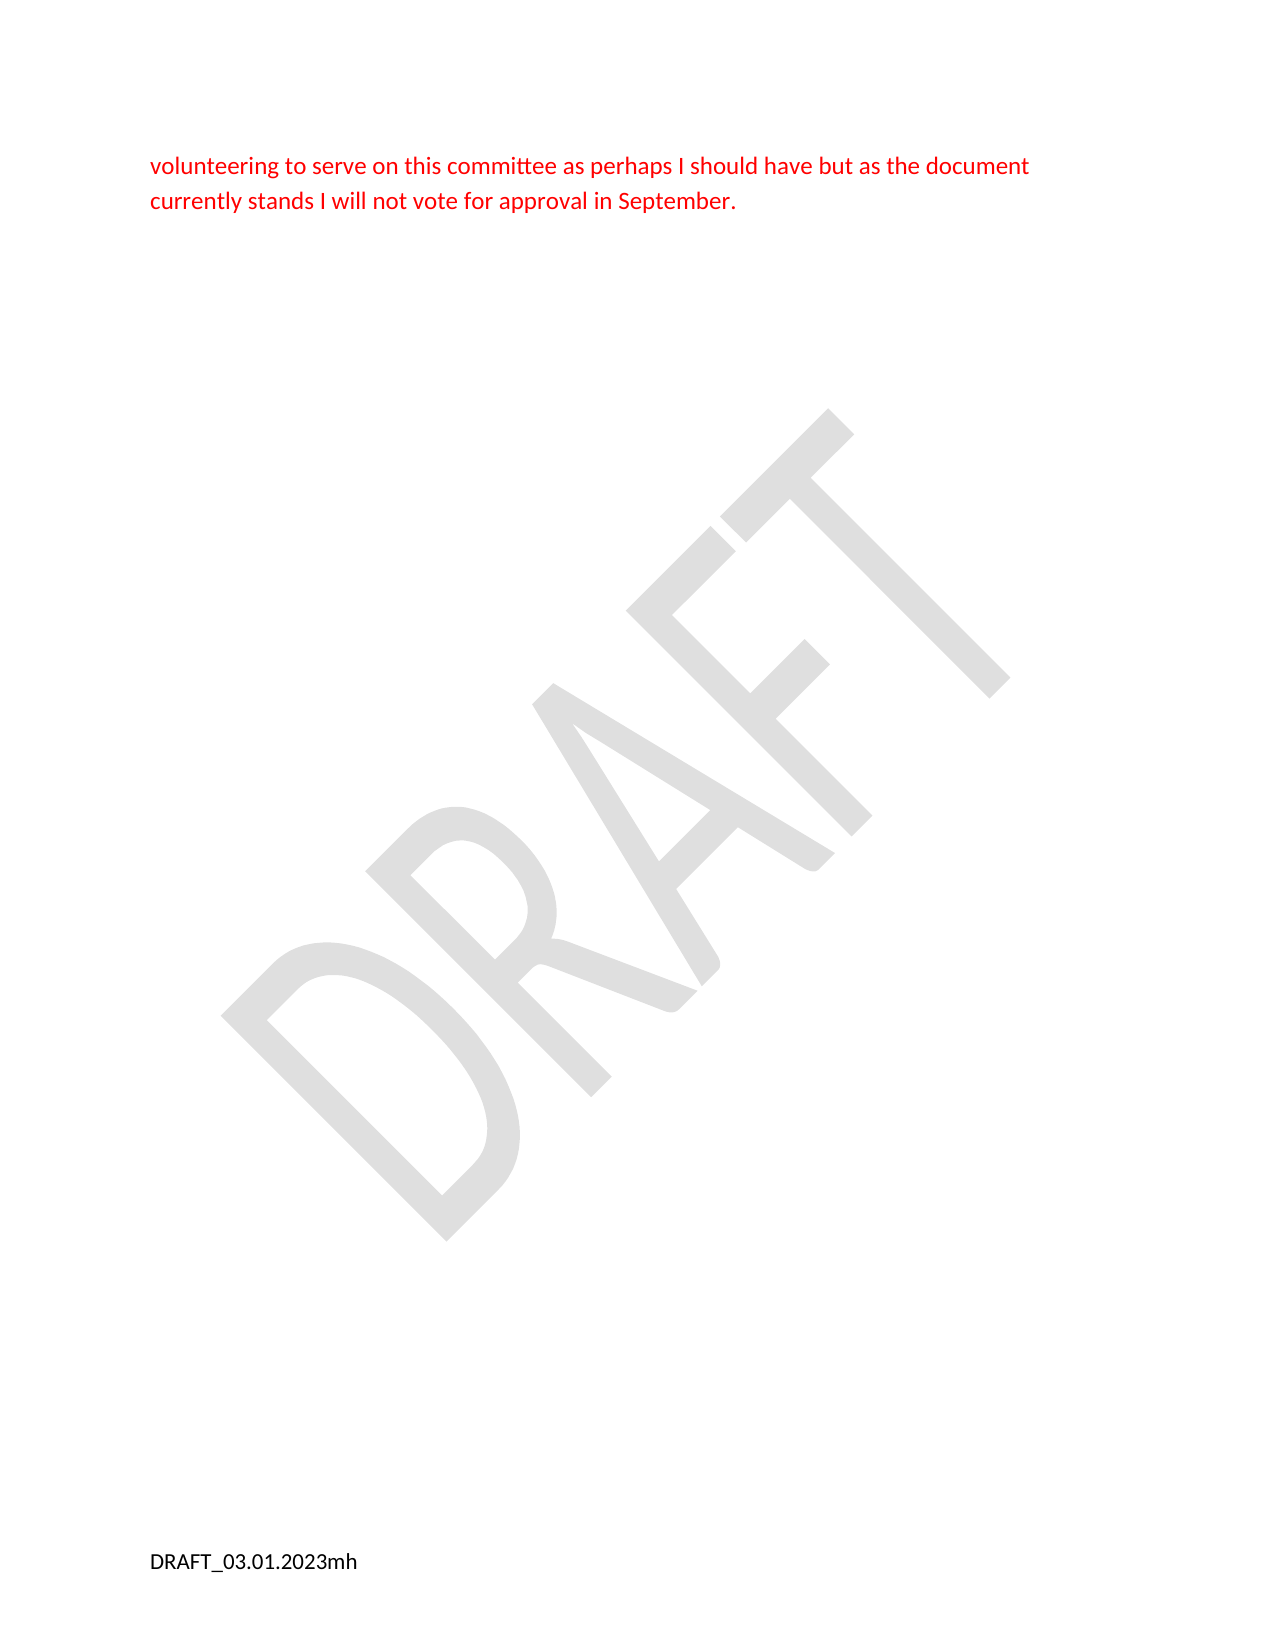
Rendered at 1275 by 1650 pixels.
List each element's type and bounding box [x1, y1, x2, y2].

text [150, 150, 1125, 216]
